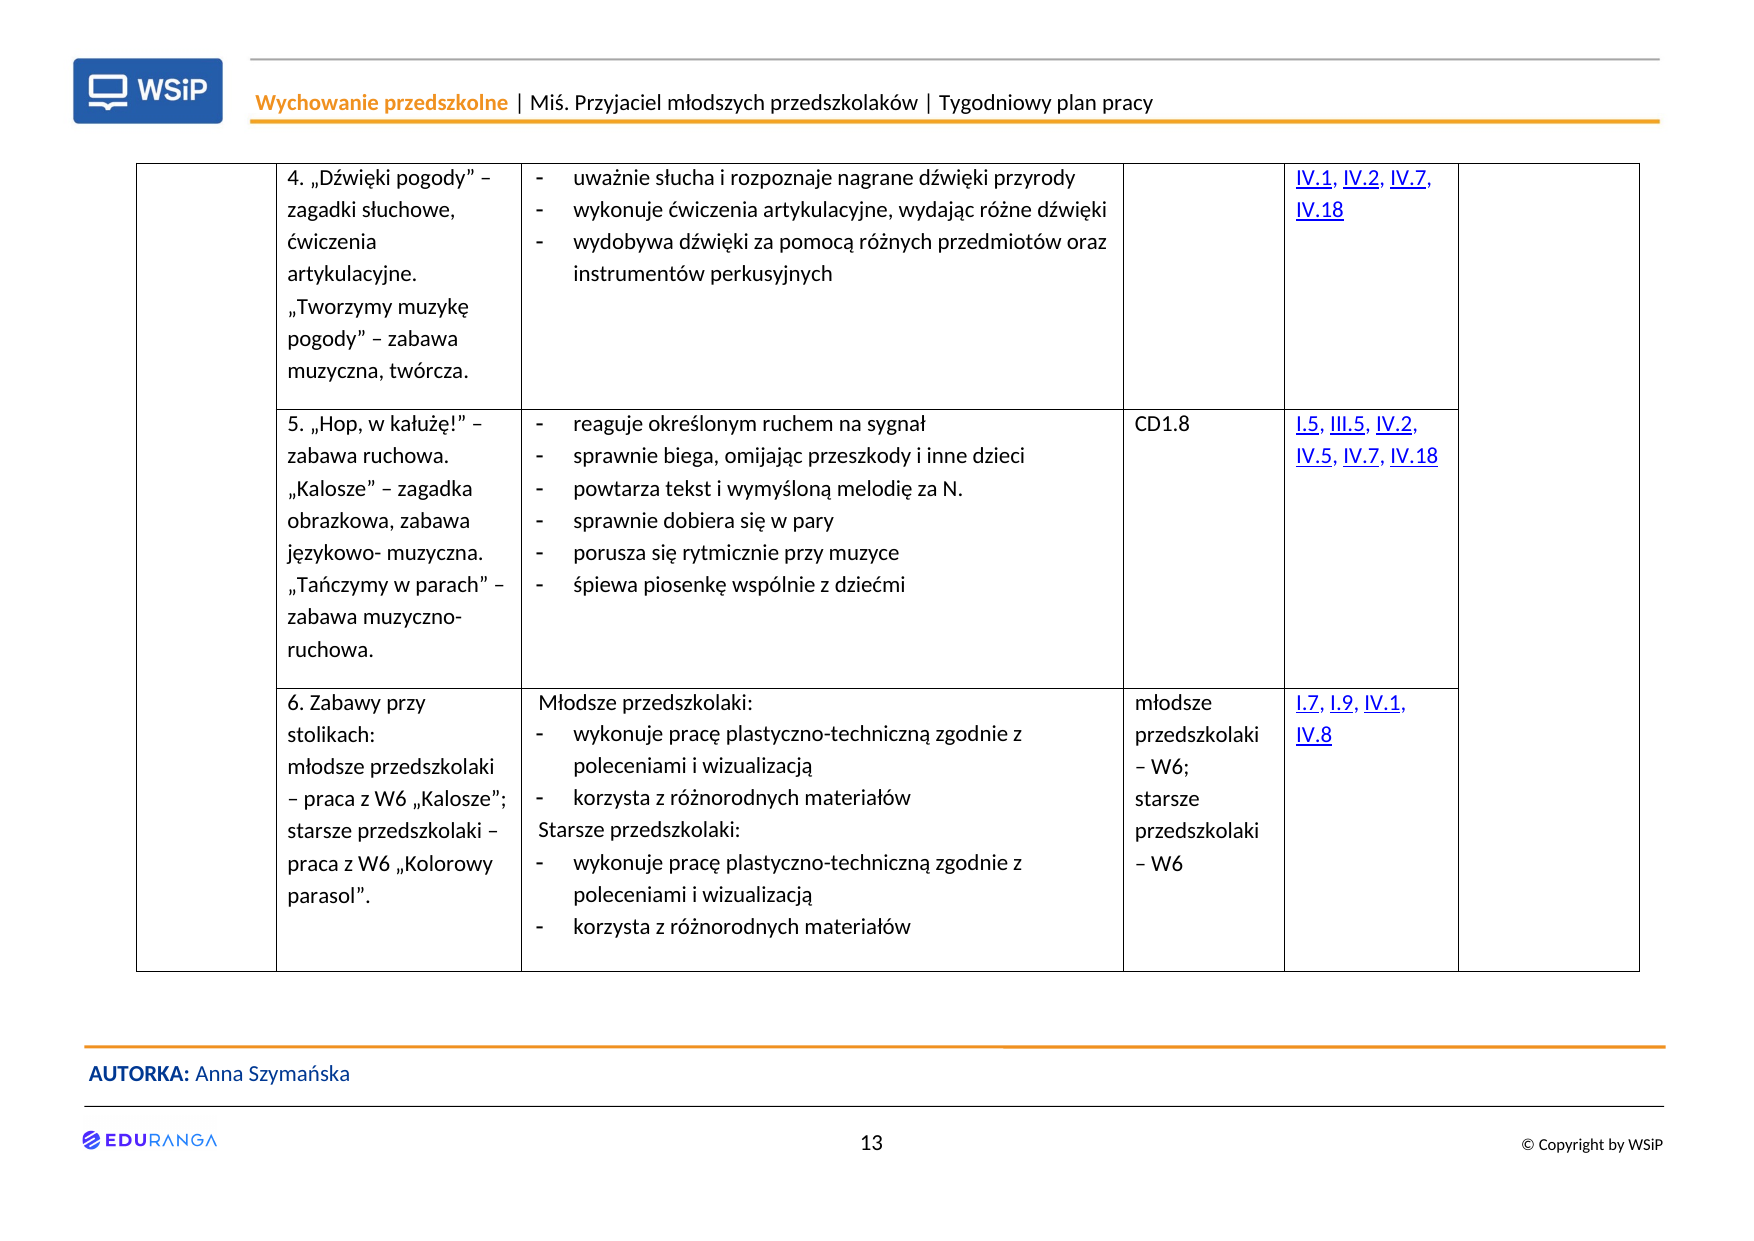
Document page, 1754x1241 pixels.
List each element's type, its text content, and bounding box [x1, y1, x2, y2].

table_cell 6. Zabawy przy stolikach: młodsze przedszkolaki – praca z W6 „Kalosze”; starsze przedszkolaki – praca z W6 „Kolorowy parasol”. [277, 689, 521, 971]
table_cell [1124, 164, 1284, 409]
table_cell Młodsze przedszkolaki: wykonuje pracę plastyczno-techniczną zgodnie z poleceniami i wizualizacją korzysta z różnorodnych materiałów Starsze przedszkolaki: wykonuje pracę plastyczno-techniczną zgodnie z poleceniami i wizualizacją korzysta z różnorodnych materiałów [522, 689, 1123, 971]
table_cell uważnie słucha i rozpoznaje nagrane dźwięki przyrody wykonuje ćwiczenia artykulacyjne, wydając różne dźwięki wydobywa dźwięki za pomocą różnych przedmiotów oraz instrumentów perkusyjnych [522, 164, 1123, 409]
table_cell IV.1, IV.2, IV.7, IV.18 [1285, 164, 1458, 409]
table_cell CD1.8 [1124, 410, 1284, 687]
table_cell 5. „Hop, w kałużę!” – zabawa ruchowa. „Kalosze” – zagadka obrazkowa, zabawa językowo- muzyczna. „Tańczymy w parach” – zabawa muzyczno-ruchowa. [277, 410, 521, 687]
picture [82, 1115, 217, 1151]
picture [0, 0, 1754, 162]
table_cell I.5, III.5, IV.2, IV.5, IV.7, IV.18 [1285, 410, 1458, 687]
table_cell reaguje określonym ruchem na sygnał sprawnie biega, omijając przeszkody i inne dzieci powtarza tekst i wymyśloną melodię za N. sprawnie dobiera się w pary porusza się rytmicznie przy muzyce śpiewa piosenkę wspólnie z dziećmi [522, 410, 1123, 687]
table_cell I.7, I.9, IV.1, IV.8 [1285, 689, 1458, 971]
table_cell młodsze przedszkolaki – W6; starsze przedszkolaki – W6 [1124, 689, 1284, 971]
table_cell 4. „Dźwięki pogody” – zagadki słuchowe, ćwiczenia artykulacyjne. „Tworzymy muzykę pogody” – zabawa muzyczna, twórcza. [277, 164, 521, 409]
